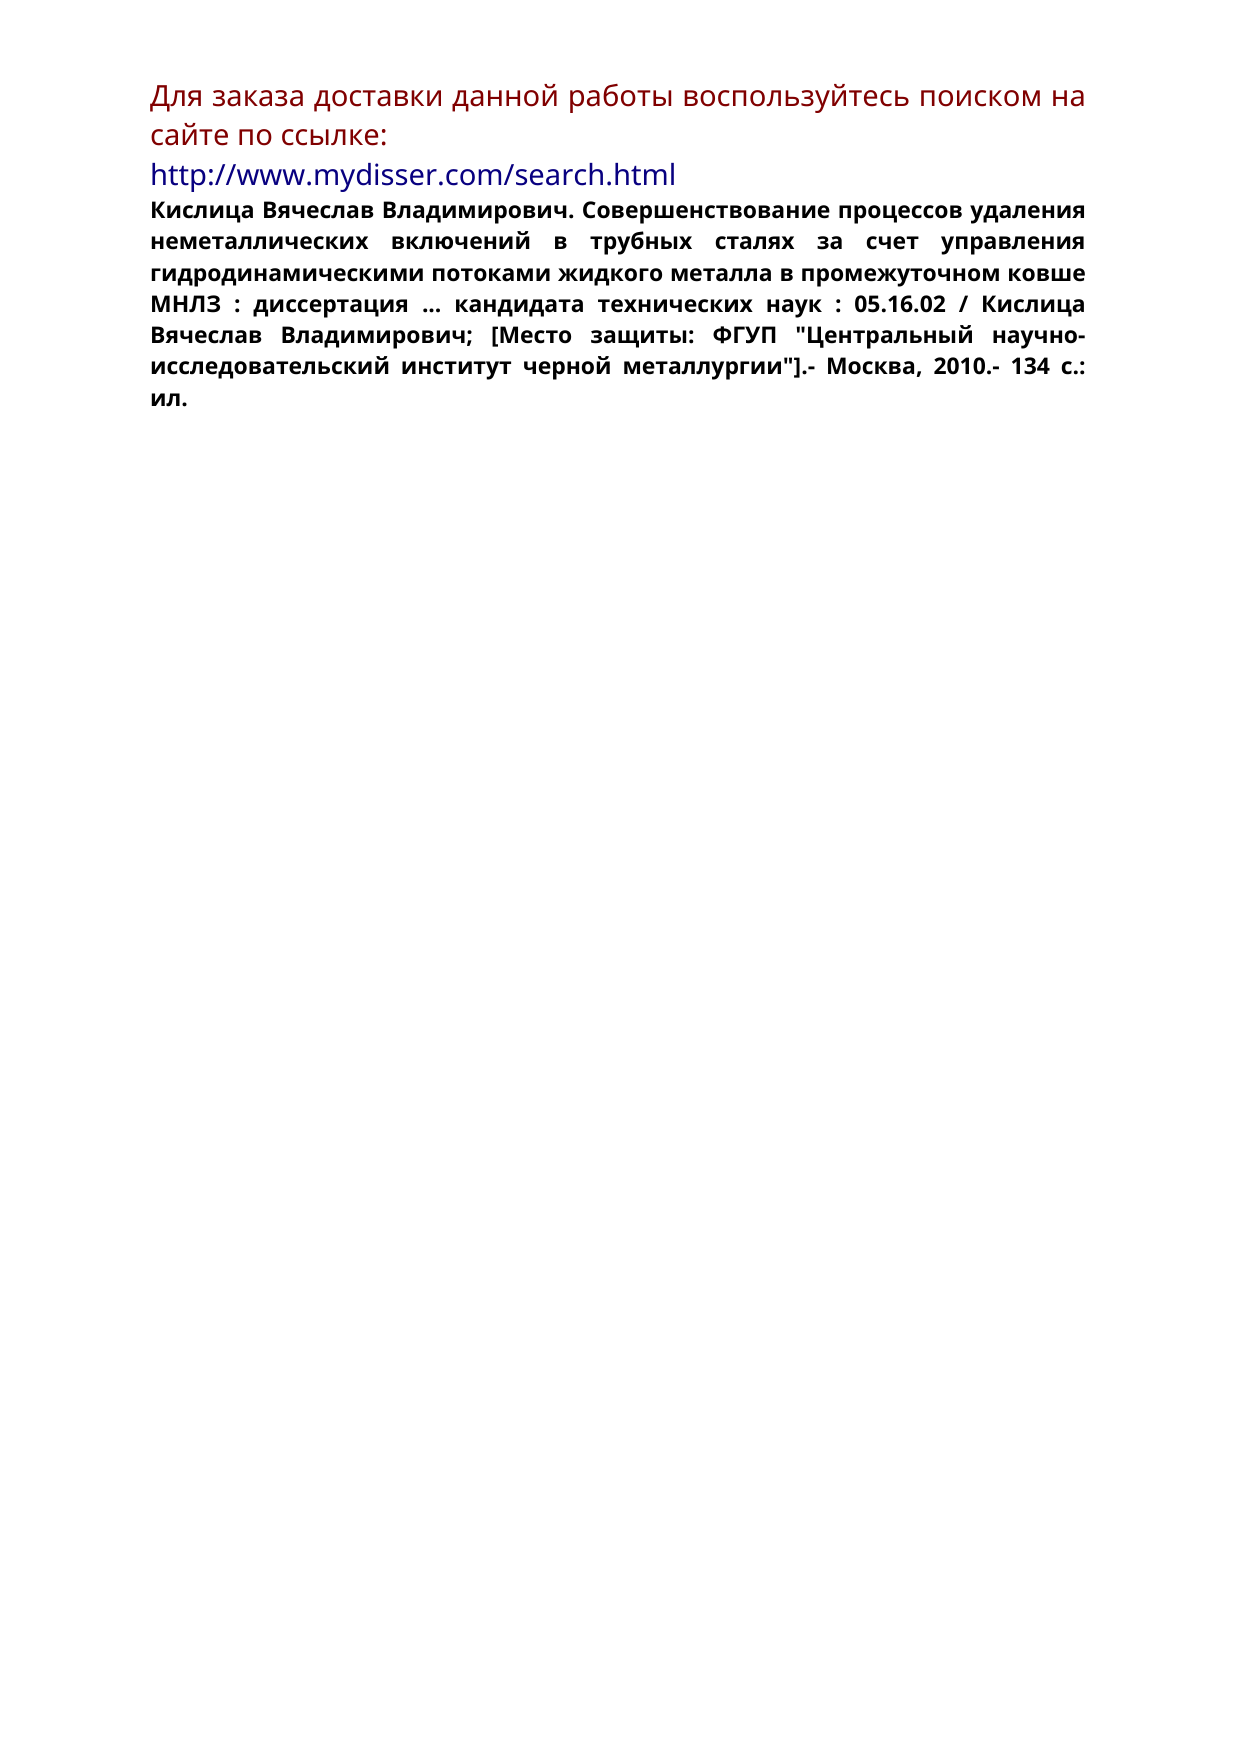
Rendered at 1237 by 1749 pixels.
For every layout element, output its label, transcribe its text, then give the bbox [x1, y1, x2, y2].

text Кислица Вячеслав Владимирович. Совершенствование процессов удаления неметаллических включений в трубных сталях за счет управления гидродинамическими потоками жидкого металла в промежуточном ковше МНЛЗ : диссертация ... кандидата технических наук : 05.16.02 / Кислица Вячеслав Владимирович; [Место защиты: ФГУП "Центральный научно-исследовательский институт черной металлургии"].- Москва, 2010.- 134 с.: ил. [150, 194, 1086, 413]
